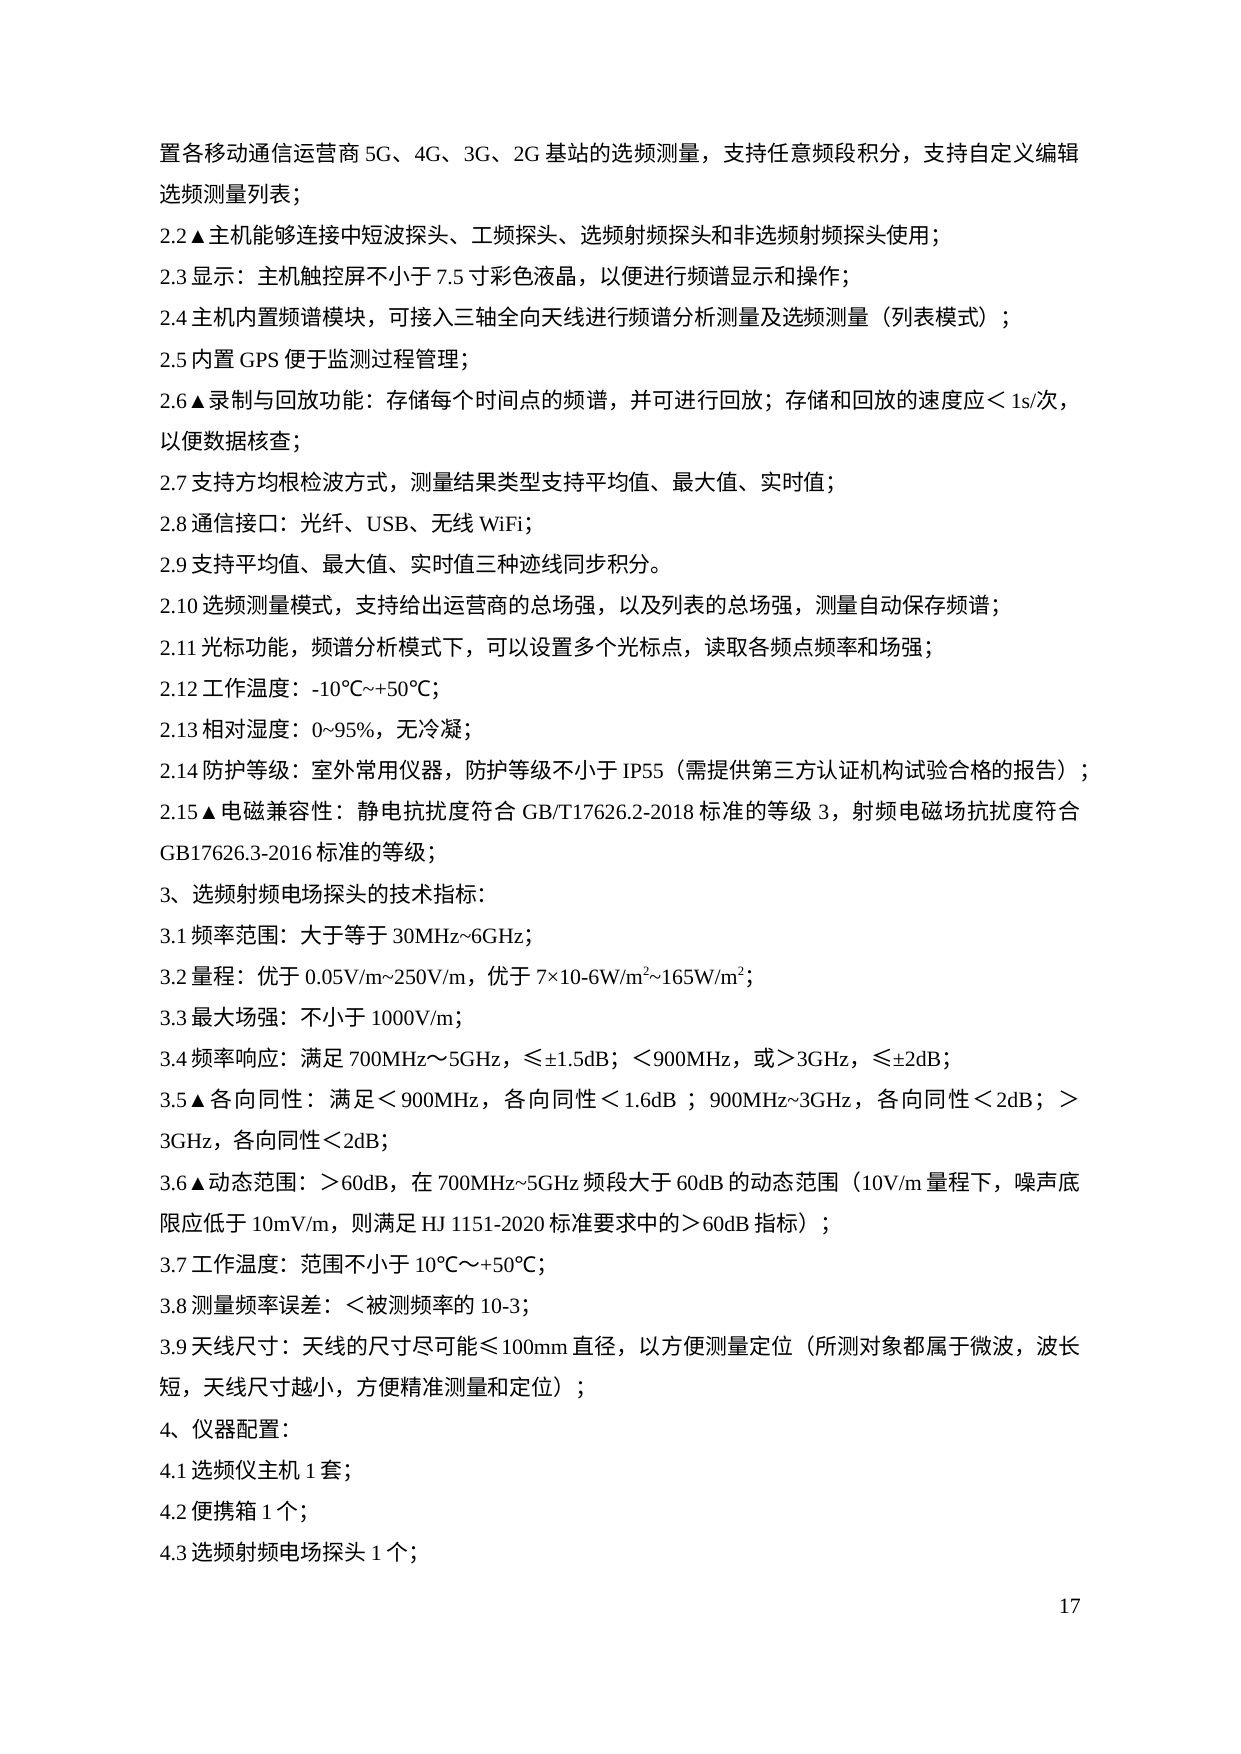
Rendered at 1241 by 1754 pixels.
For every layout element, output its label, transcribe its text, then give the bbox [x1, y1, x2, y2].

text 2.2▲主机能够连接中短波探头、工频探头、选频射频探头和非选频射频探头使用； [159, 218, 1081, 250]
text 2.5内置GPS便于监测过程管理； [159, 342, 1081, 373]
text 3.7工作温度：范围不小于10℃～+50℃； [159, 1247, 1081, 1279]
text 2.11光标功能，频谱分析模式下，可以设置多个光标点，读取各频点频率和场强； [159, 629, 1081, 661]
text 3、选频射频电场探头的技术指标： [159, 877, 1081, 908]
text 4、仪器配置： [159, 1412, 1081, 1443]
text 2.3显示：主机触控屏不小于7.5寸彩色液晶，以便进行频谱显示和操作； [159, 259, 1081, 291]
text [159, 136, 1081, 209]
text 2.10选频测量模式，支持给出运营商的总场强，以及列表的总场强，测量自动保存频谱； [159, 588, 1081, 620]
text 2.15▲电磁兼容性：静电抗扰度符合GB/T17626.2-2018标准的等级3，射频电磁场抗扰度符合GB17626.3-2016标准的等级； [159, 794, 1081, 867]
text 4.2便携箱1个； [159, 1494, 1081, 1526]
text 2.7支持方均根检波方式，测量结果类型支持平均值、最大值、实时值； [159, 465, 1081, 497]
text 3.5▲各向同性：满足＜900MHz，各向同性＜1.6dB ；900MHz~3GHz，各向同性＜2dB；＞3GHz，各向同性＜2dB； [159, 1082, 1081, 1155]
text 4.3选频射频电场探头1个； [159, 1535, 1081, 1567]
text 3.3最大场强：不小于1000V/m； [159, 1000, 1081, 1032]
text 2.6▲录制与回放功能：存储每个时间点的频谱，并可进行回放；存储和回放的速度应＜1s/次，以便数据核查； [159, 383, 1081, 456]
text 4.1选频仪主机1套； [159, 1453, 1081, 1484]
text 3.1频率范围：大于等于30MHz~6GHz； [159, 918, 1081, 949]
text 3.2量程：优于0.05V/m~250V/m，优于7×10-6W/m2~165W/m2； [159, 959, 1081, 991]
text 2.13相对湿度：0~95%，无冷凝； [159, 712, 1081, 744]
text 3.9天线尺寸：天线的尺寸尽可能≤100mm直径，以方便测量定位（所测对象都属于微波，波长短，天线尺寸越小，方便精准测量和定位）； [159, 1329, 1081, 1402]
text 3.4频率响应：满足700MHz～5GHz，≤±1.5dB；＜900MHz，或＞3GHz，≤±2dB； [159, 1041, 1081, 1073]
text 3.6▲动态范围：＞60dB，在700MHz~5GHz频段大于60dB的动态范围（10V/m量程下，噪声底限应低于10mV/m，则满足HJ 1151-2020标准要求中的＞60dB指标）； [159, 1164, 1081, 1237]
text 2.14防护等级：室外常用仪器，防护等级不小于IP55（需提供第三方认证机构试验合格的报告）； [159, 753, 1081, 785]
text 2.4主机内置频谱模块，可接入三轴全向天线进行频谱分析测量及选频测量（列表模式）； [159, 300, 1081, 332]
text 3.8测量频率误差：＜被测频率的10-3； [159, 1288, 1081, 1320]
text 2.8通信接口：光纤、USB、无线WiFi； [159, 506, 1081, 538]
text 2.9支持平均值、最大值、实时值三种迹线同步积分。 [159, 547, 1081, 579]
text 2.12工作温度：-10℃~+50℃； [159, 671, 1081, 702]
